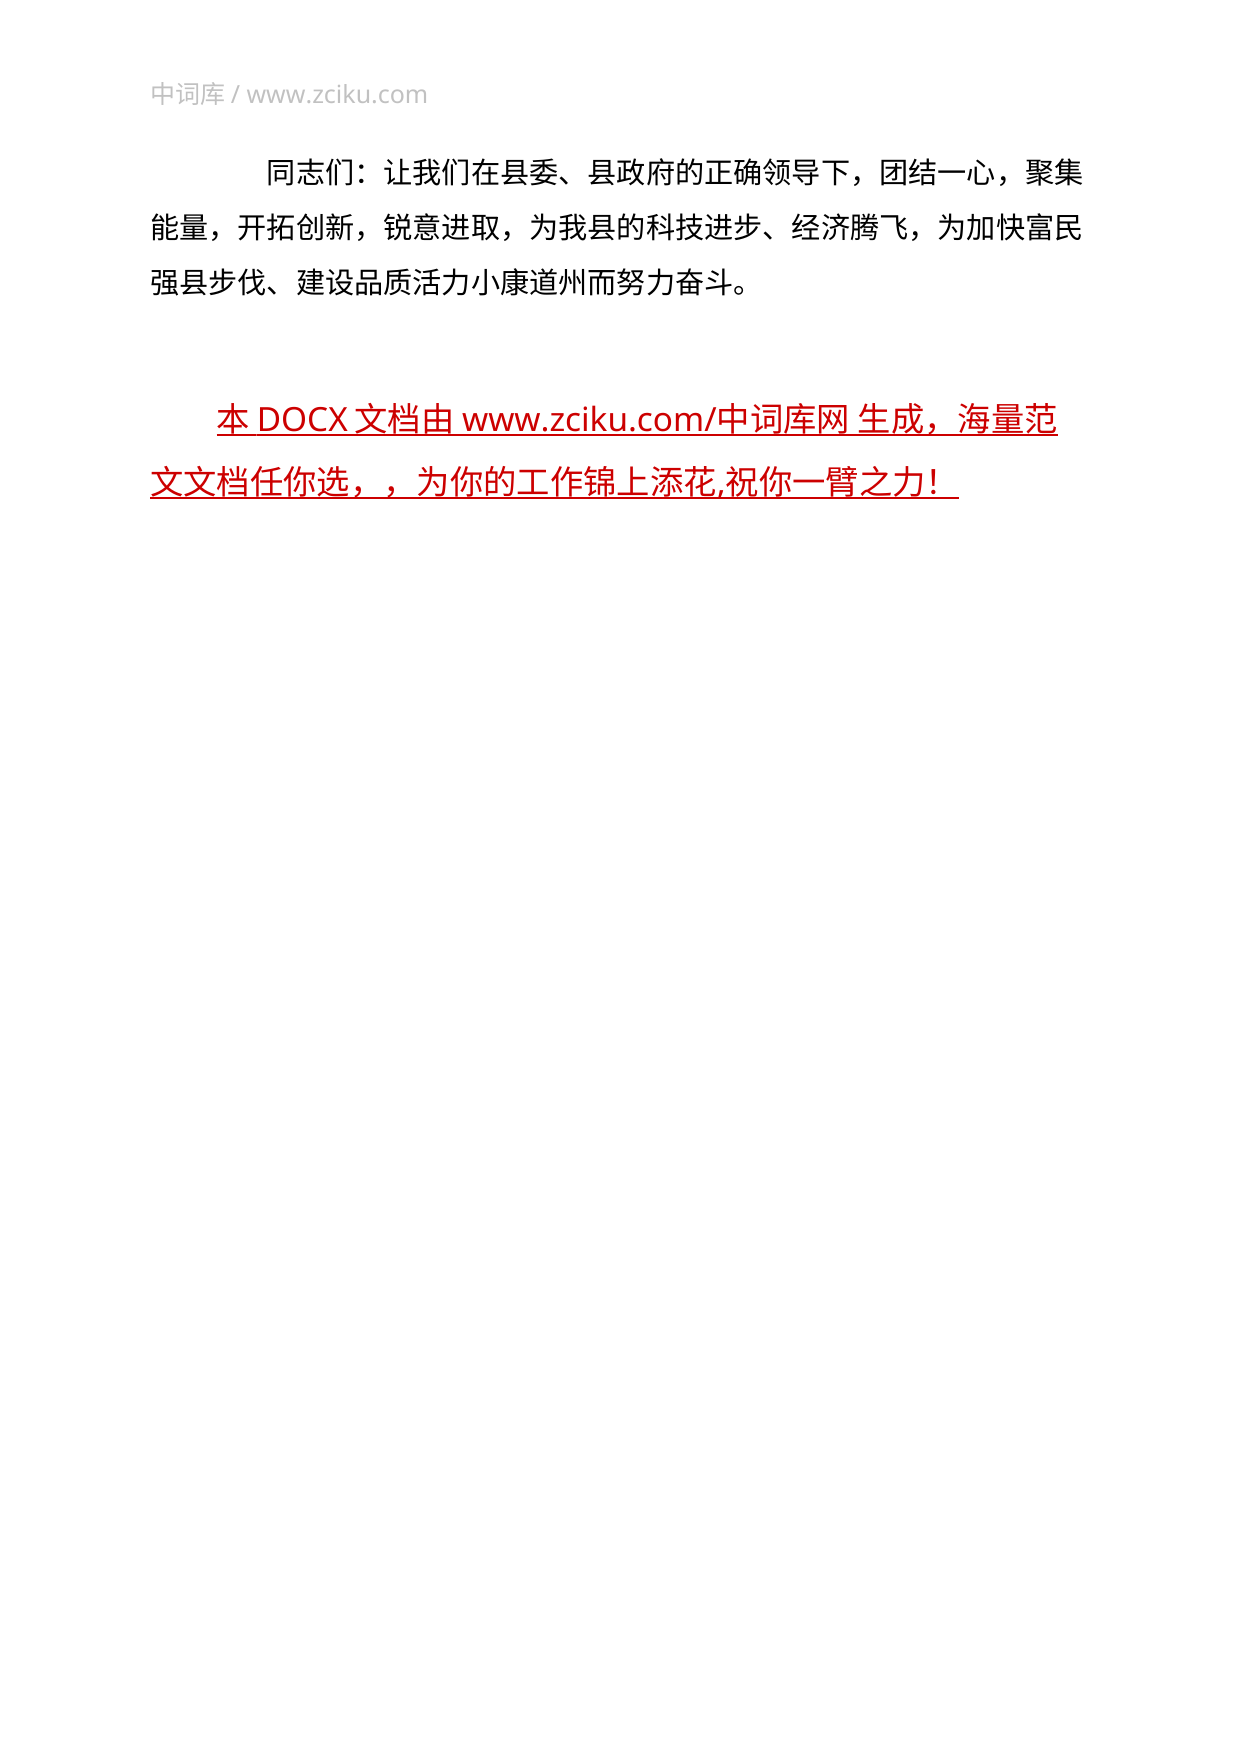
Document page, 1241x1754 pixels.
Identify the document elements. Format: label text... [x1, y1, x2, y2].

text 本DOCX文档由 www.zciku.com/中词库网 生成，海量范文文档任你选，，为你的工作锦上添花,祝你一臂之力！ [150, 393, 1090, 504]
text 同志们：让我们在县委、县政府的正确领导下，团结一心，聚集能量，开拓创新，锐意进取，为我县的科技进步、经济腾飞，为加快富民强县步伐、建设品质活力小康道州而努力奋斗。 [150, 150, 1090, 302]
